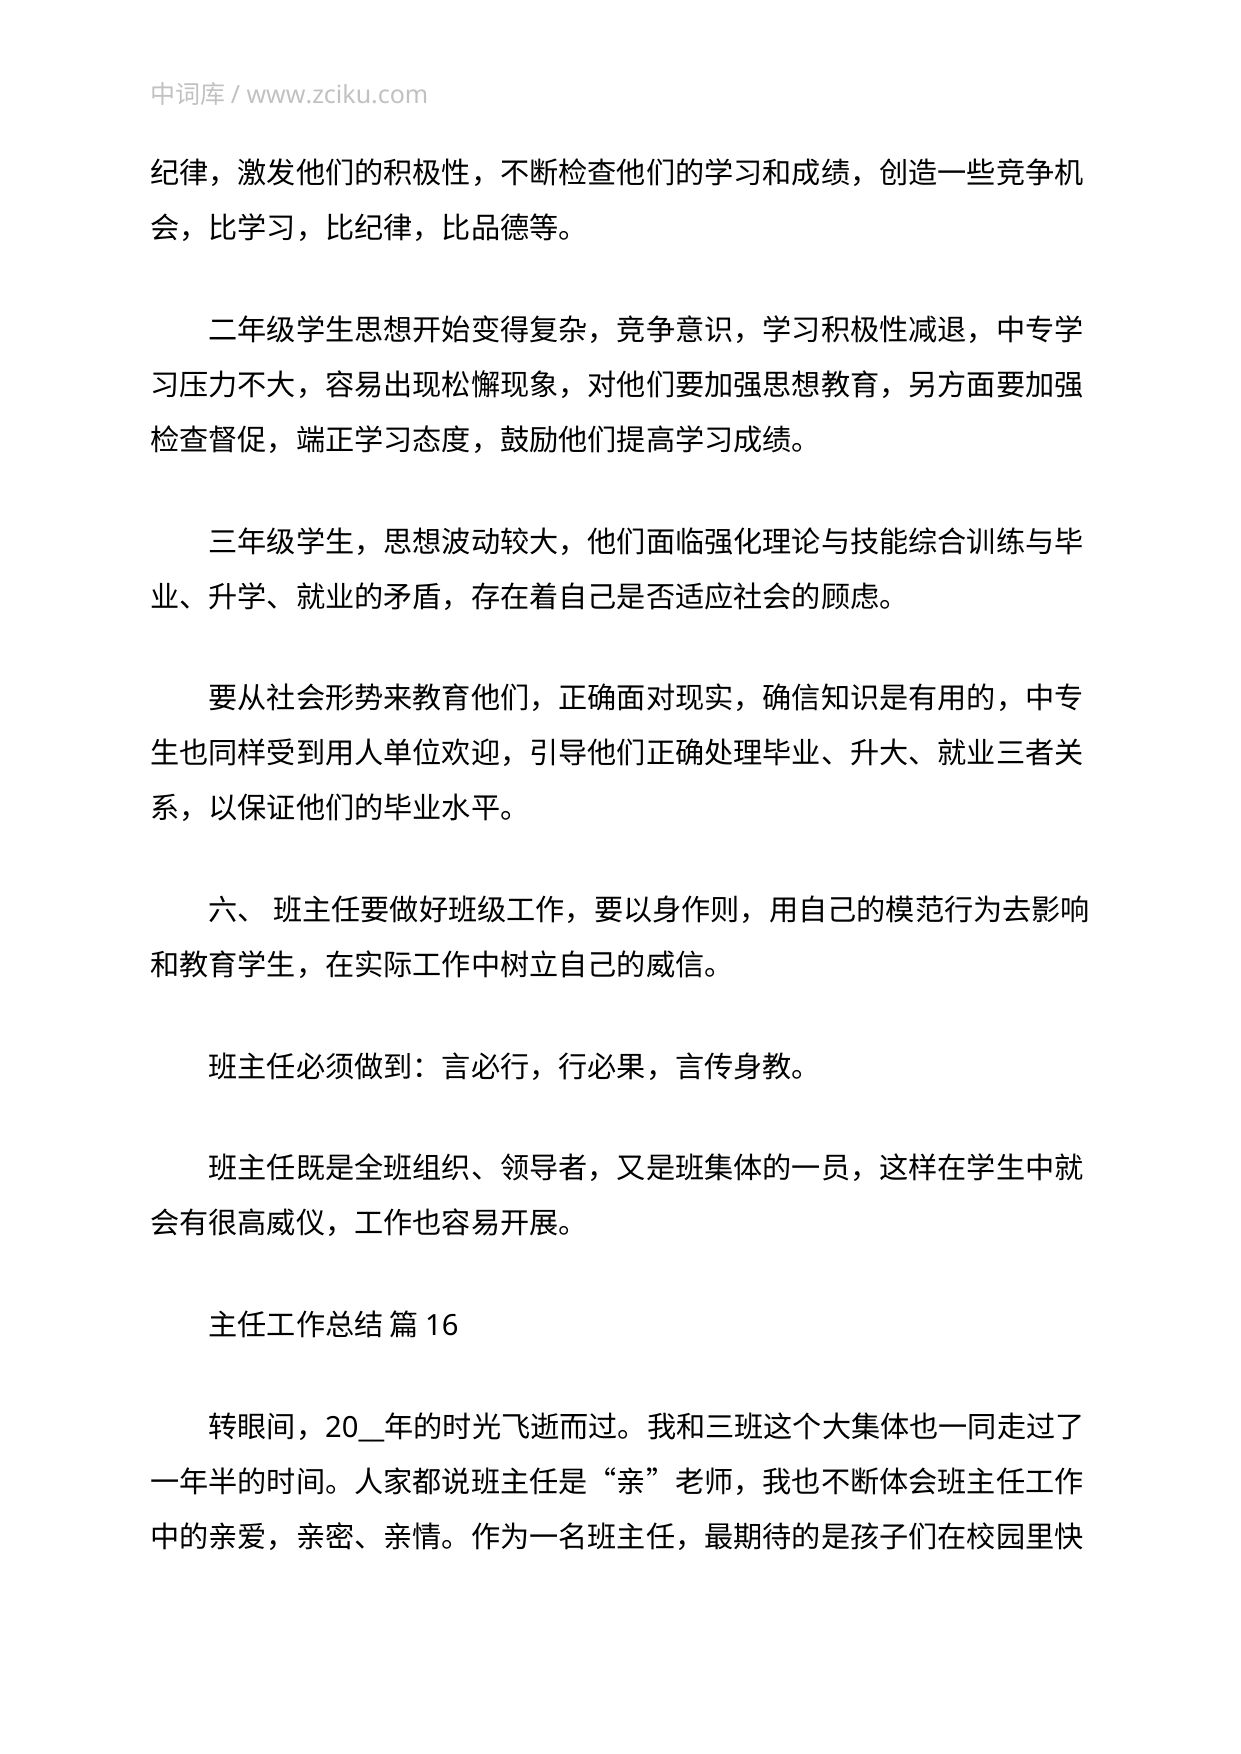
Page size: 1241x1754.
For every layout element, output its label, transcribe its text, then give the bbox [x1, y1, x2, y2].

text 六、 班主任要做好班级工作，要以身作则，用自己的模范行为去影响和教育学生，在实际工作中树立自己的威信。 [150, 886, 1090, 984]
text 三年级学生，思想波动较大，他们面临强化理论与技能综合训练与毕业、升学、就业的矛盾，存在着自己是否适应社会的顾虑。 [150, 518, 1090, 615]
text 班主任必须做到：言必行，行必果，言传身教。 [150, 1043, 1090, 1085]
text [150, 150, 1090, 247]
text 要从社会形势来教育他们，正确面对现实，确信知识是有用的，中专生也同样受到用人单位欢迎，引导他们正确处理毕业、升大、就业三者关系，以保证他们的毕业水平。 [150, 675, 1090, 827]
text 班主任既是全班组织、领导者，又是班集体的一员，这样在学生中就会有很高威仪，工作也容易开展。 [150, 1145, 1090, 1242]
text 主任工作总结 篇16 [150, 1302, 1090, 1344]
text 二年级学生思想开始变得复杂，竞争意识，学习积极性减退，中专学习压力不大，容易出现松懈现象，对他们要加强思想教育，另方面要加强检查督促，端正学习态度，鼓励他们提高学习成绩。 [150, 307, 1090, 459]
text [150, 1403, 1090, 1556]
